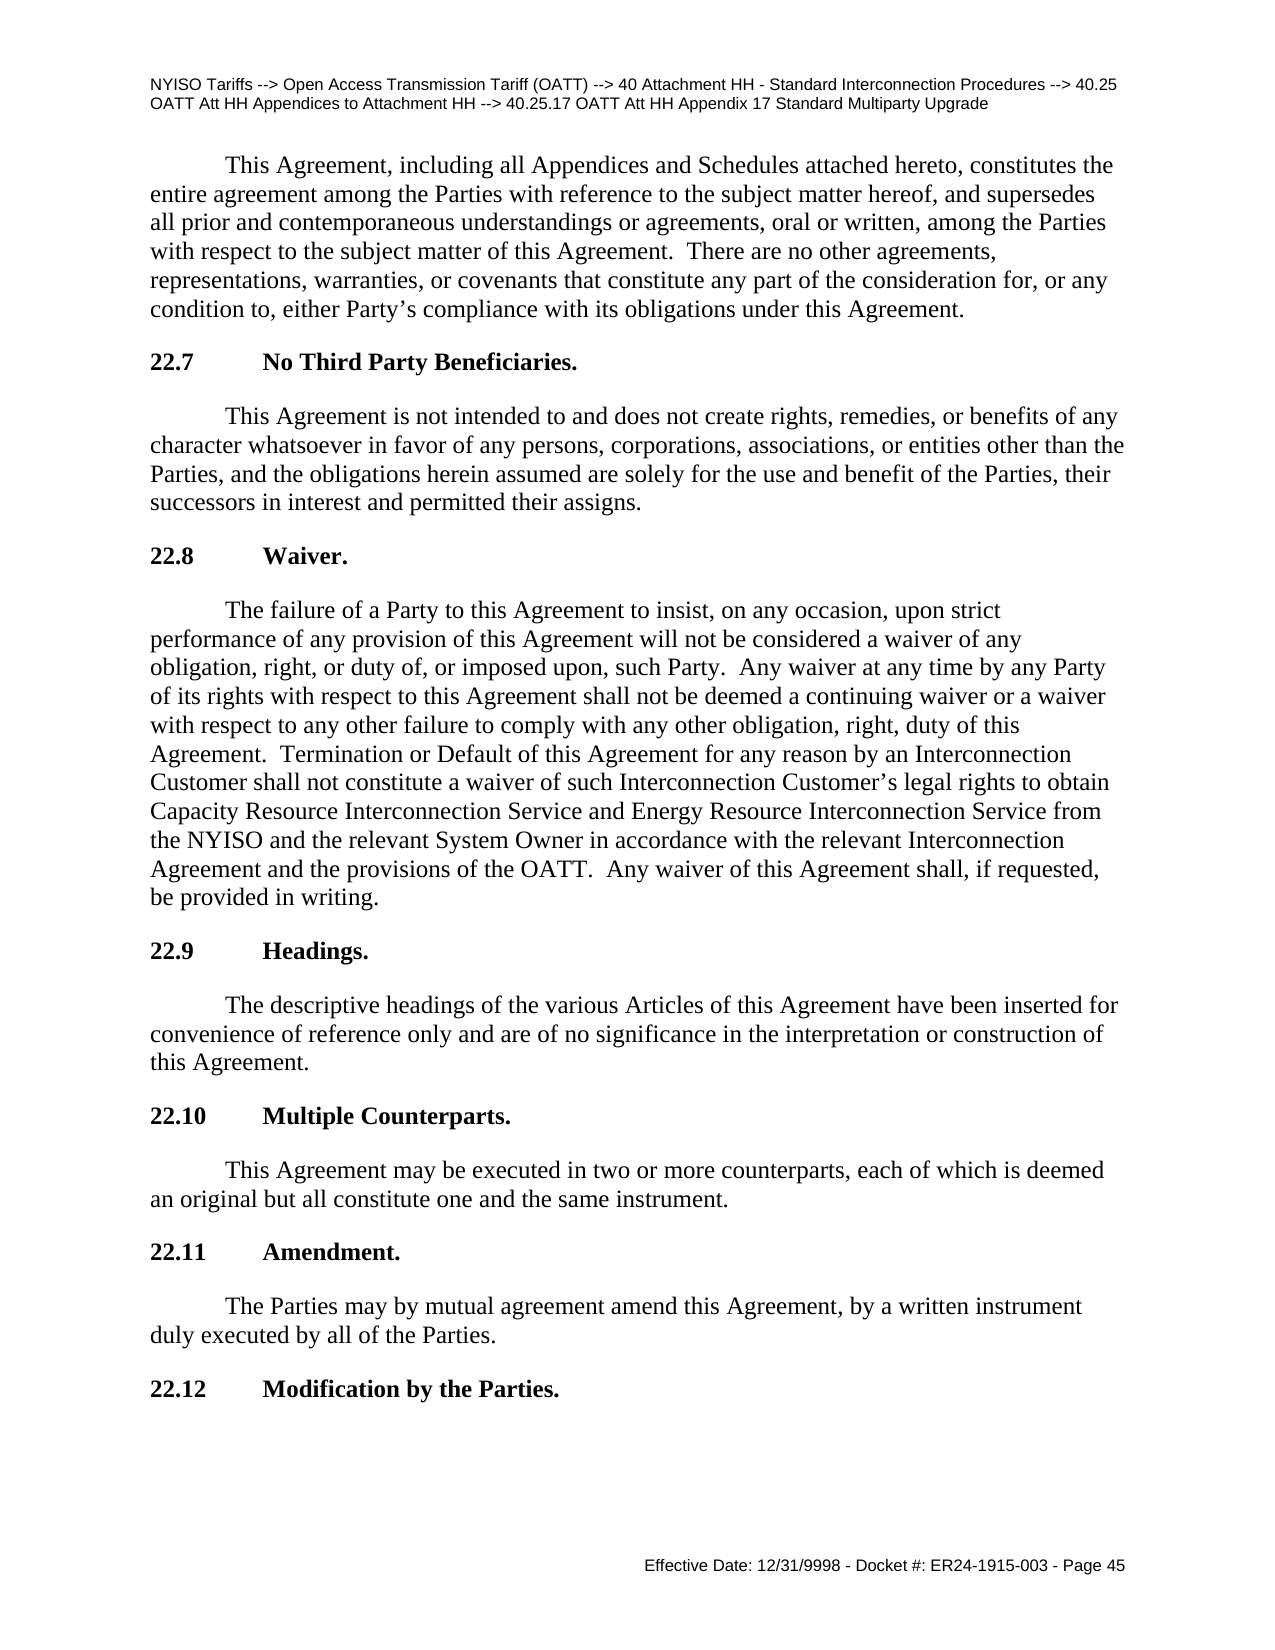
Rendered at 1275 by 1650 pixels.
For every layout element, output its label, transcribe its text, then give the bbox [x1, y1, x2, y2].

text The descriptive headings of the various Articles of this Agreement have been inserted for convenience of reference only and are of no significance in the interpretation or construction of this Agreement. [150, 990, 1125, 1076]
subtitle No Third Party Beneficiaries. [150, 347, 1125, 376]
subtitle Multiple Counterparts. [150, 1101, 1125, 1130]
subtitle Waiver. [150, 541, 1125, 570]
text This Agreement is not intended to and does not create rights, remedies, or benefits of any character whatsoever in favor of any persons, corporations, associations, or entities other than the Parties, and the obligations herein assumed are solely for the use and benefit of the Parties, their successors in interest and permitted their assigns. [150, 401, 1125, 516]
text This Agreement, including all Appendices and Schedules attached hereto, constitutes the entire agreement among the Parties with reference to the subject matter hereof, and supersedes all prior and contemporaneous understandings or agreements, oral or written, among the Parties with respect to the subject matter of this Agreement. There are no other agreements, representations, warranties, or covenants that constitute any part of the consideration for, or any condition to, either Party’s compliance with its obligations under this Agreement. [150, 150, 1125, 322]
text The Parties may by mutual agreement amend this Agreement, by a written instrument duly executed by all of the Parties. [150, 1291, 1125, 1349]
subtitle Headings. [150, 936, 1125, 965]
subtitle Modification by the Parties. [150, 1374, 1125, 1402]
subtitle Amendment. [150, 1237, 1125, 1266]
text The failure of a Party to this Agreement to insist, on any occasion, upon strict performance of any provision of this Agreement will not be considered a waiver of any obligation, right, or duty of, or imposed upon, such Party. Any waiver at any time by any Party of its rights with respect to this Agreement shall not be deemed a continuing waiver or a waiver with respect to any other failure to comply with any other obligation, right, duty of this Agreement. Termination or Default of this Agreement for any reason by an Interconnection Customer shall not constitute a waiver of such Interconnection Customer’s legal rights to obtain Capacity Resource Interconnection Service and Energy Resource Interconnection Service from the NYISO and the relevant System Owner in accordance with the relevant Interconnection Agreement and the provisions of the OATT. Any waiver of this Agreement shall, if requested, be provided in writing. [150, 595, 1125, 911]
text This Agreement may be executed in two or more counterparts, each of which is deemed an original but all constitute one and the same instrument. [150, 1155, 1125, 1212]
